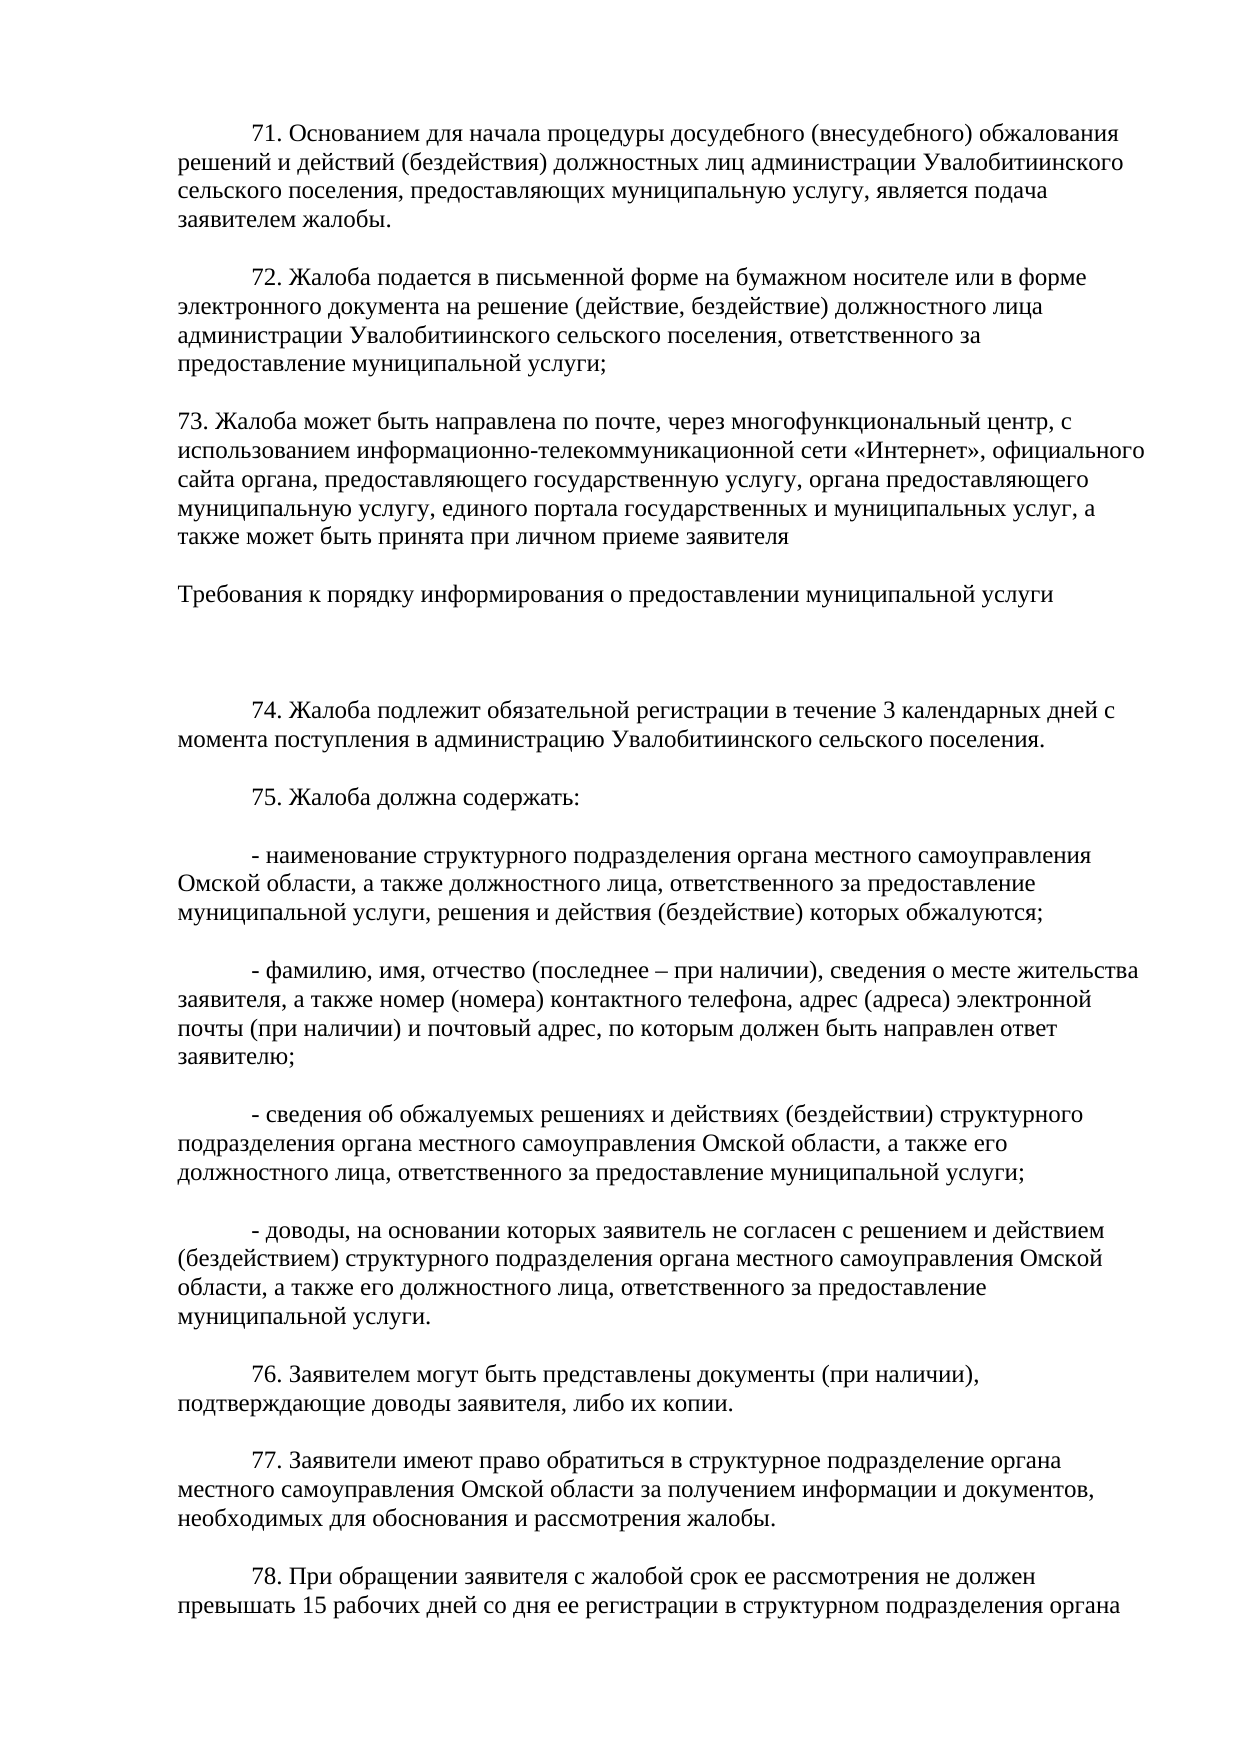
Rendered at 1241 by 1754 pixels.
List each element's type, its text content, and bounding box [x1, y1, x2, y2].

text - наименование структурного подразделения органа местного самоуправления Омской области, а также должностного лица, ответственного за предоставление муниципальной услуги, решения и действия (бездействие) которых обжалуются; [177, 840, 1152, 926]
text 74. Жалоба подлежит обязательной регистрации в течение 3 календарных дней с момента поступления в администрацию Увалобитиинского сельского поселения. [177, 695, 1152, 753]
text 71. Основанием для начала процедуры досудебного (внесудебного) обжалования решений и действий (бездействия) должностных лиц администрации Увалобитиинского сельского поселения, предоставляющих муниципальную услугу, является подача заявителем жалобы. [177, 118, 1152, 233]
text 77. Заявители имеют право обратиться в структурное подразделение органа местного самоуправления Омской области за получением информации и документов, необходимых для обоснования и рассмотрения жалобы. [177, 1446, 1152, 1532]
text Требования к порядку информирования о предоставлении муниципальной услуги [177, 579, 1152, 608]
text 73. Жалоба может быть направлена по почте, через многофункциональный центр, с использованием информационно-телекоммуникационной сети «Интернет», официального сайта органа, предоставляющего государственную услугу, органа предоставляющего муниципальную услугу, единого портала государственных и муниципальных услуг, а также может быть принята при личном приеме заявителя [177, 406, 1152, 550]
text - фамилию, имя, отчество (последнее – при наличии), сведения о месте жительства заявителя, а также номер (номера) контактного телефона, адрес (адреса) электронной почты (при наличии) и почтовый адрес, по которым должен быть направлен ответ заявителю; [177, 955, 1152, 1070]
text - сведения об обжалуемых решениях и действиях (бездействии) структурного подразделения органа местного самоуправления Омской области, а также его должностного лица, ответственного за предоставление муниципальной услуги; [177, 1099, 1152, 1186]
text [177, 1561, 1152, 1618]
text 76. Заявителем могут быть представлены документы (при наличии), подтверждающие доводы заявителя, либо их копии. [177, 1359, 1152, 1416]
text 72. Жалоба подается в письменной форме на бумажном носителе или в форме электронного документа на решение (действие, бездействие) должностного лица администрации Увалобитиинского сельского поселения, ответственного за предоставление муниципальной услуги; [177, 262, 1152, 377]
text 75. Жалоба должна содержать: [177, 782, 1152, 811]
text - доводы, на основании которых заявитель не согласен с решением и действием (бездействием) структурного подразделения органа местного самоуправления Омской области, а также его должностного лица, ответственного за предоставление муниципальной услуги. [177, 1215, 1152, 1330]
